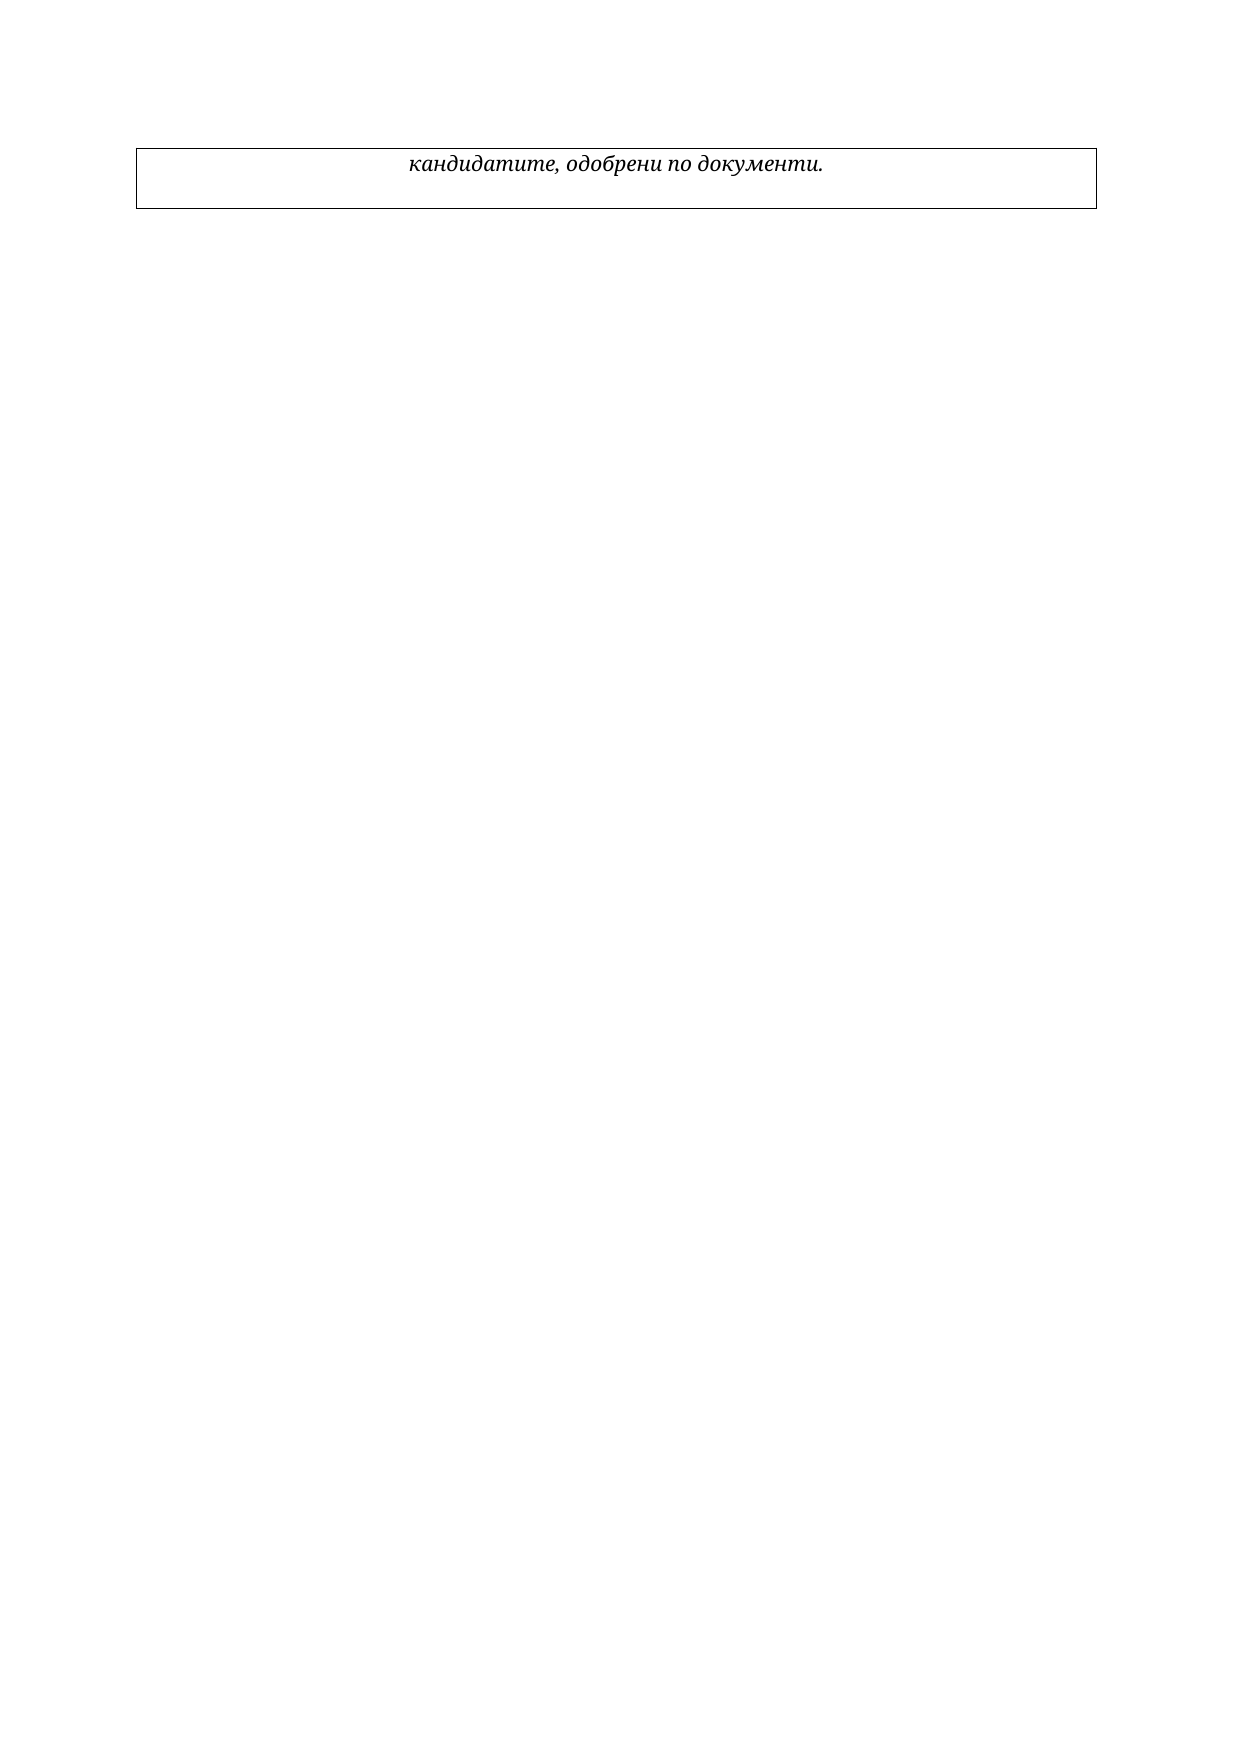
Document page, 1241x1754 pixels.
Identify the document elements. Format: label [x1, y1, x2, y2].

table_header [137, 149, 1096, 208]
